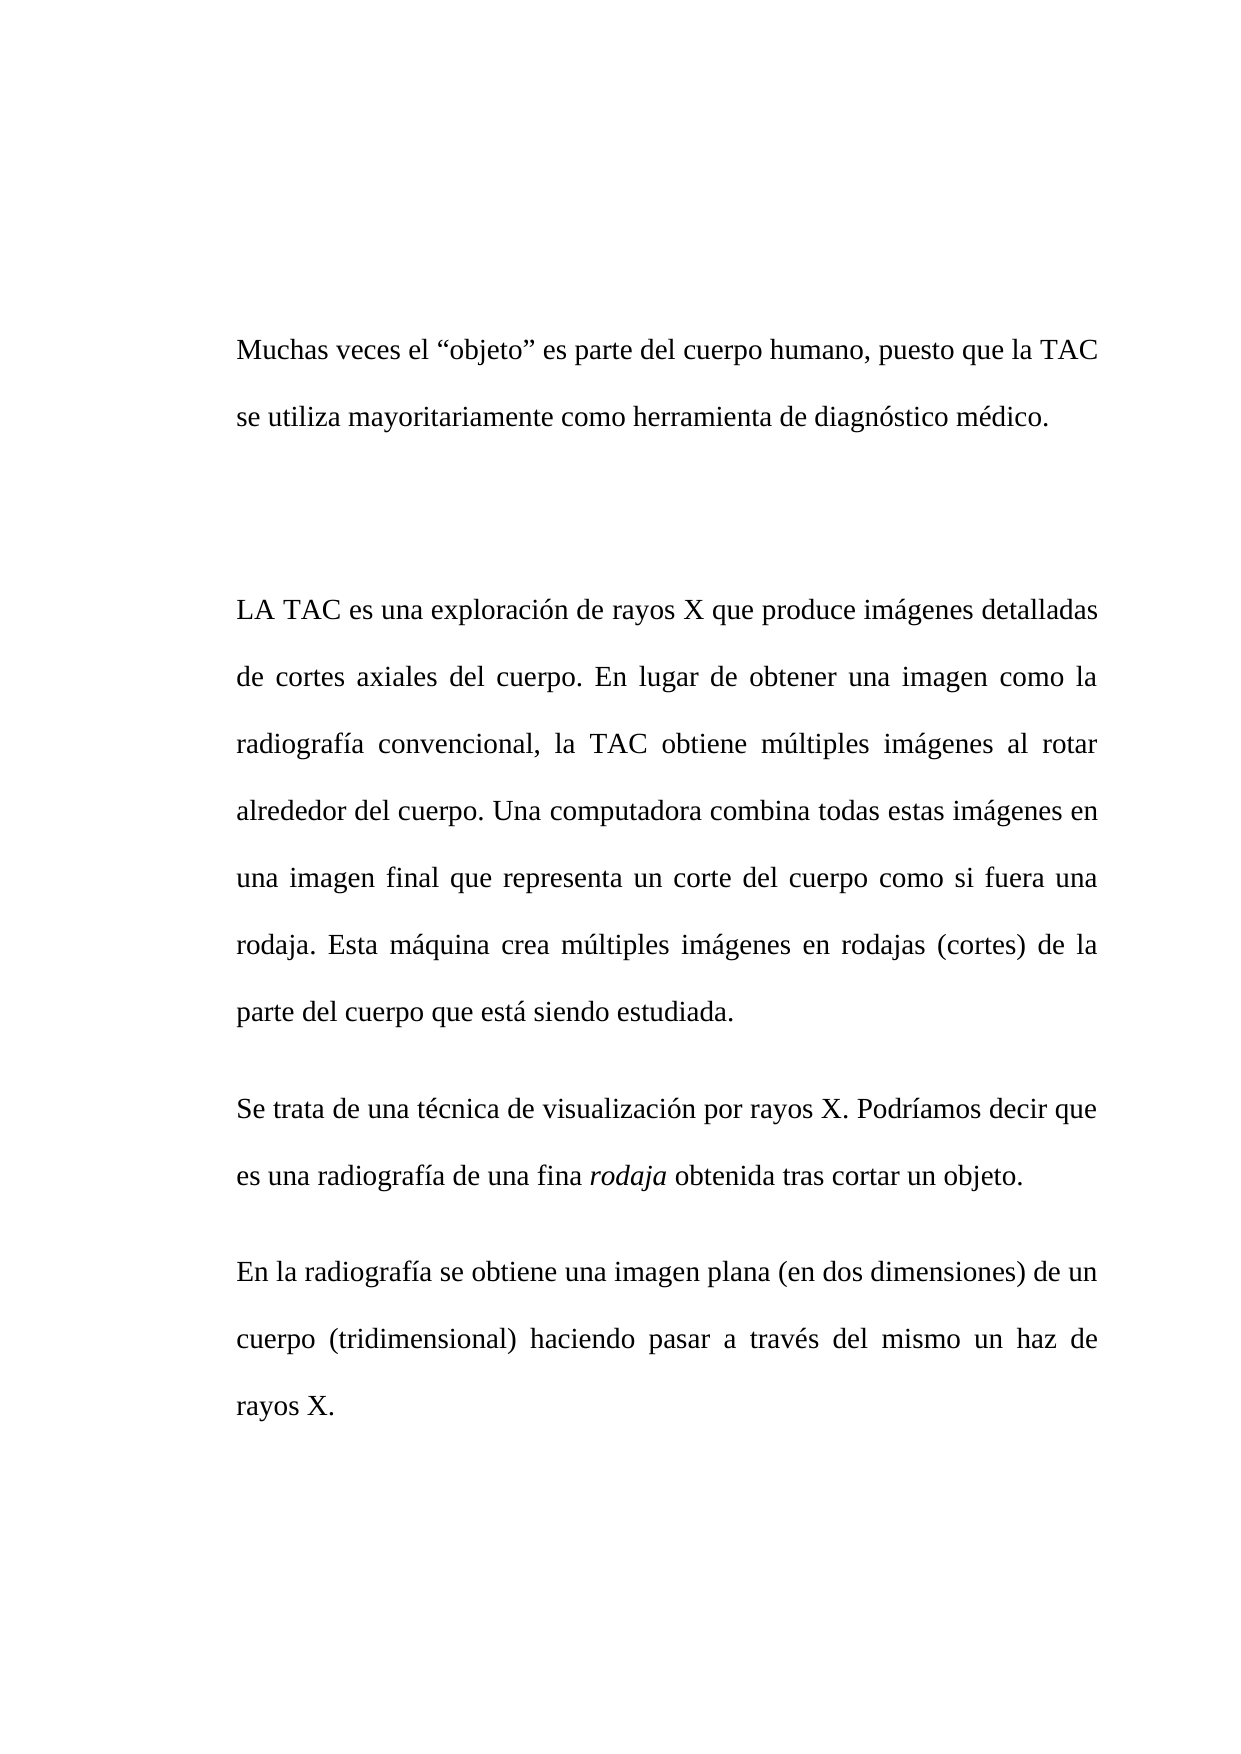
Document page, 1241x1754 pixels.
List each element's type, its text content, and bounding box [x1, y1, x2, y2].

text LA TAC es una exploración de rayos X que produce imágenes detalladas de cortes axiales del cuerpo. En lugar de obtener una imagen como la radiografía convencional, la TAC obtiene múltiples imágenes al rotar alrededor del cuerpo. Una computadora combina todas estas imágenes en una imagen final que representa un corte del cuerpo como si fuera una rodaja. Esta máquina crea múltiples imágenes en rodajas (cortes) de la parte del cuerpo que está siendo estudiada. [236, 592, 1098, 1028]
text Se trata de una técnica de visualización por rayos X. Podríamos decir que es una radiografía de una fina rodaja obtenida tras cortar un objeto. [236, 1091, 1098, 1191]
text Muchas veces el “objeto” es parte del cuerpo humano, puesto que la TAC se utiliza mayoritariamente como herramienta de diagnóstico médico. [236, 332, 1098, 433]
text En la radiografía se obtiene una imagen plana (en dos dimensiones) de un cuerpo (tridimensional) haciendo pasar a través del mismo un haz de rayos X. [236, 1254, 1098, 1422]
